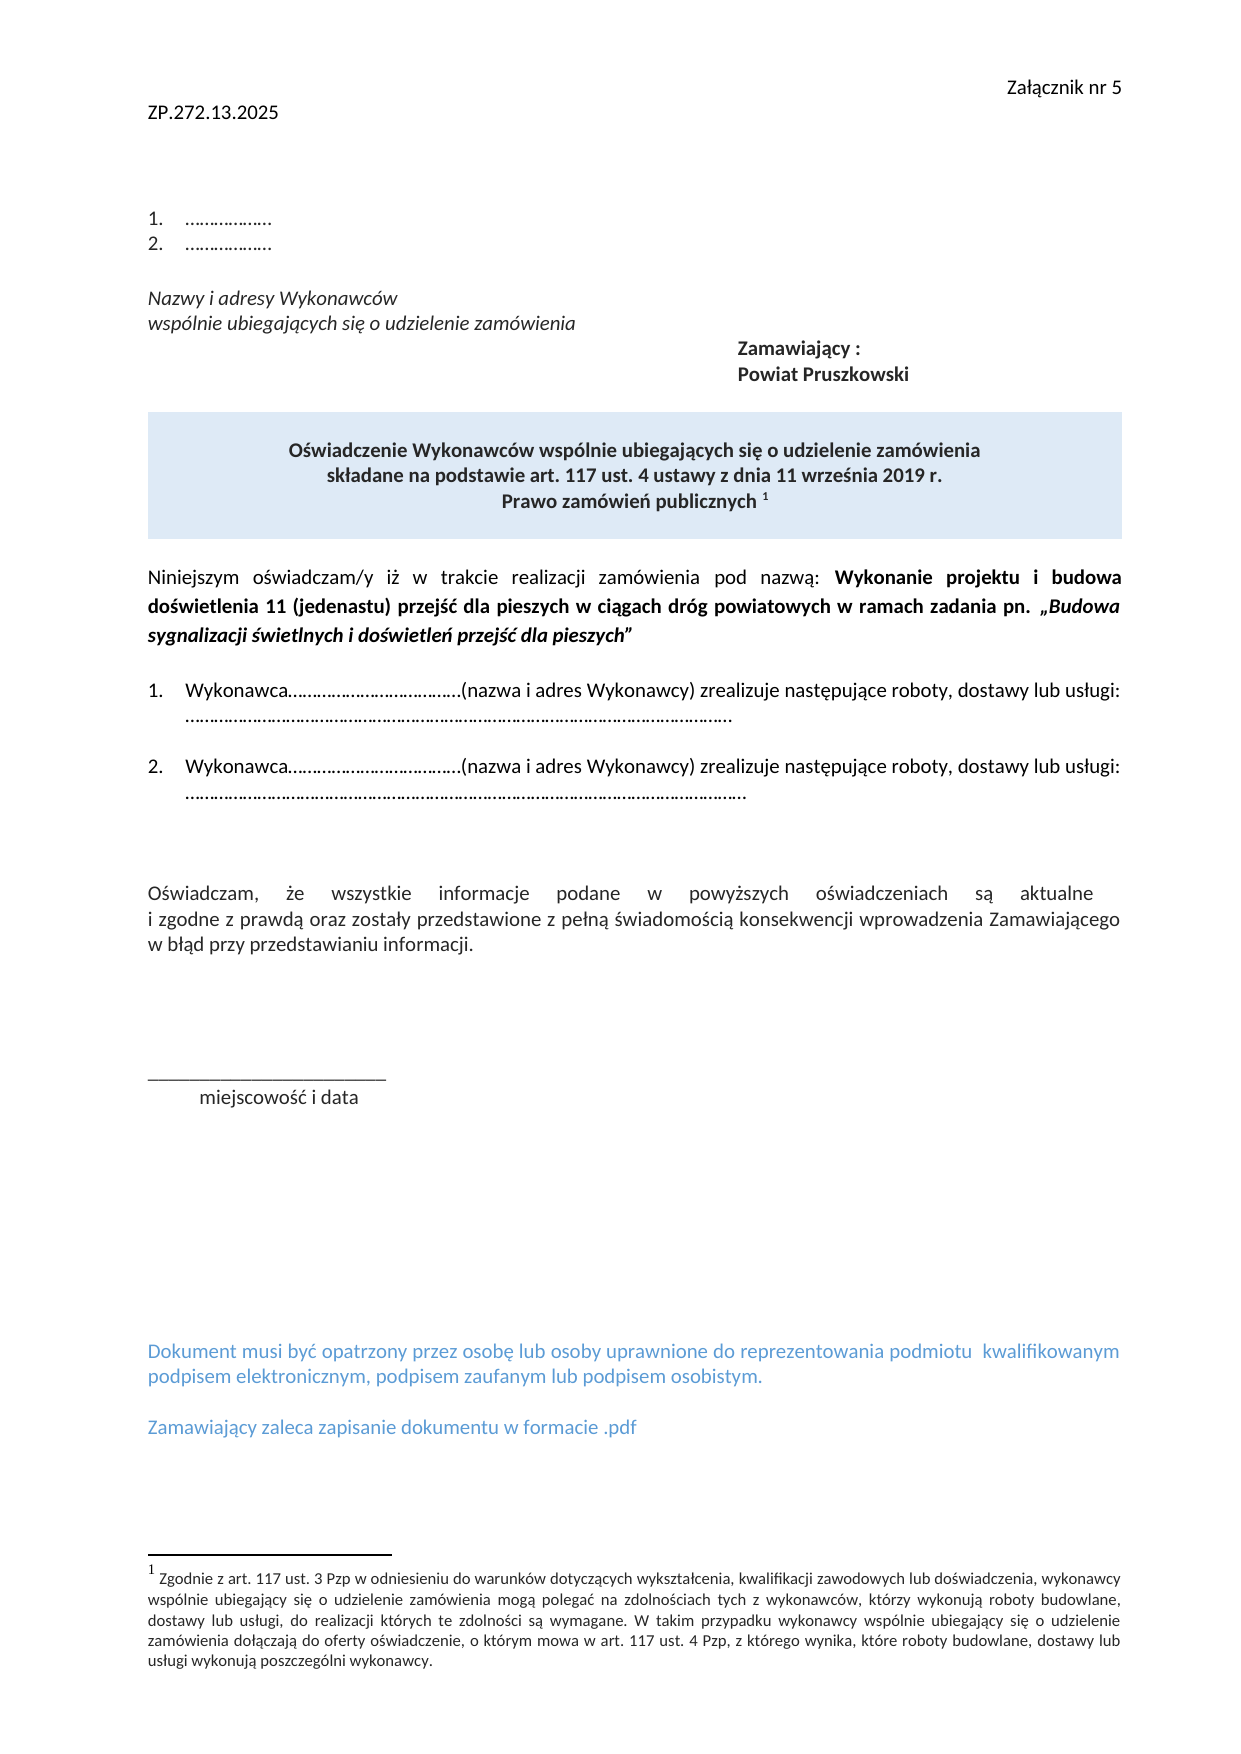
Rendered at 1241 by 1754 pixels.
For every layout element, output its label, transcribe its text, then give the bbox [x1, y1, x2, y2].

list ……………… [148, 230, 1122, 256]
text Zamawiający : [664, 336, 1122, 361]
text Oświadczenie Wykonawców wspólnie ubiegających się o udzielenie zamówienia [148, 437, 1122, 463]
text Oświadczam, że wszystkie informacje podane w powyższych oświadczeniach są aktualne i zgodne z prawdą oraz zostały przedstawione z pełną świadomością konsekwencji wprowadzenia Zamawiającego w błąd przy przedstawianiu informacji. [148, 881, 1122, 957]
text Zamawiający zaleca zapisanie dokumentu w formacie .pdf [148, 1414, 1122, 1440]
list Wykonawca………………………………(nazwa i adres Wykonawcy) zrealizuje następujące roboty, dostawy lub usługi: [148, 677, 1122, 703]
text wspólnie ubiegających się o udzielenie zamówienia [148, 310, 1122, 336]
text Niniejszym oświadczam/y iż w trakcie realizacji zamówienia pod nazwą: Wykonanie projektu i budowa doświetlenia 11 (jedenastu) przejść dla pieszych w ciągach dróg powiatowych w ramach zadania pn. „Budowa sygnalizacji świetlnych i doświetleń przejść dla pieszych” [148, 564, 1122, 648]
text składane na podstawie art. 117 ust. 4 ustawy z dnia 11 września 2019 r. [148, 463, 1122, 488]
text Powiat Pruszkowski [664, 361, 1122, 386]
list ……………… [148, 205, 1122, 230]
text _______________________ [148, 1058, 1122, 1084]
list Wykonawca………………………………(nazwa i adres Wykonawcy) zrealizuje następujące roboty, dostawy lub usługi: ……………………………………………………………………………………………………… [148, 753, 1122, 804]
text Nazwy i adresy Wykonawców [148, 285, 1122, 310]
text Prawo zamówień publicznych [148, 488, 1122, 513]
text …………………………………………………………………………………………………… [185, 703, 1122, 728]
text miejscowość i data [148, 1084, 1122, 1109]
text Dokument musi być opatrzony przez osobę lub osoby uprawnione do reprezentowania podmiotu kwalifikowanym podpisem elektronicznym, podpisem zaufanym lub podpisem osobistym. [148, 1338, 1122, 1389]
